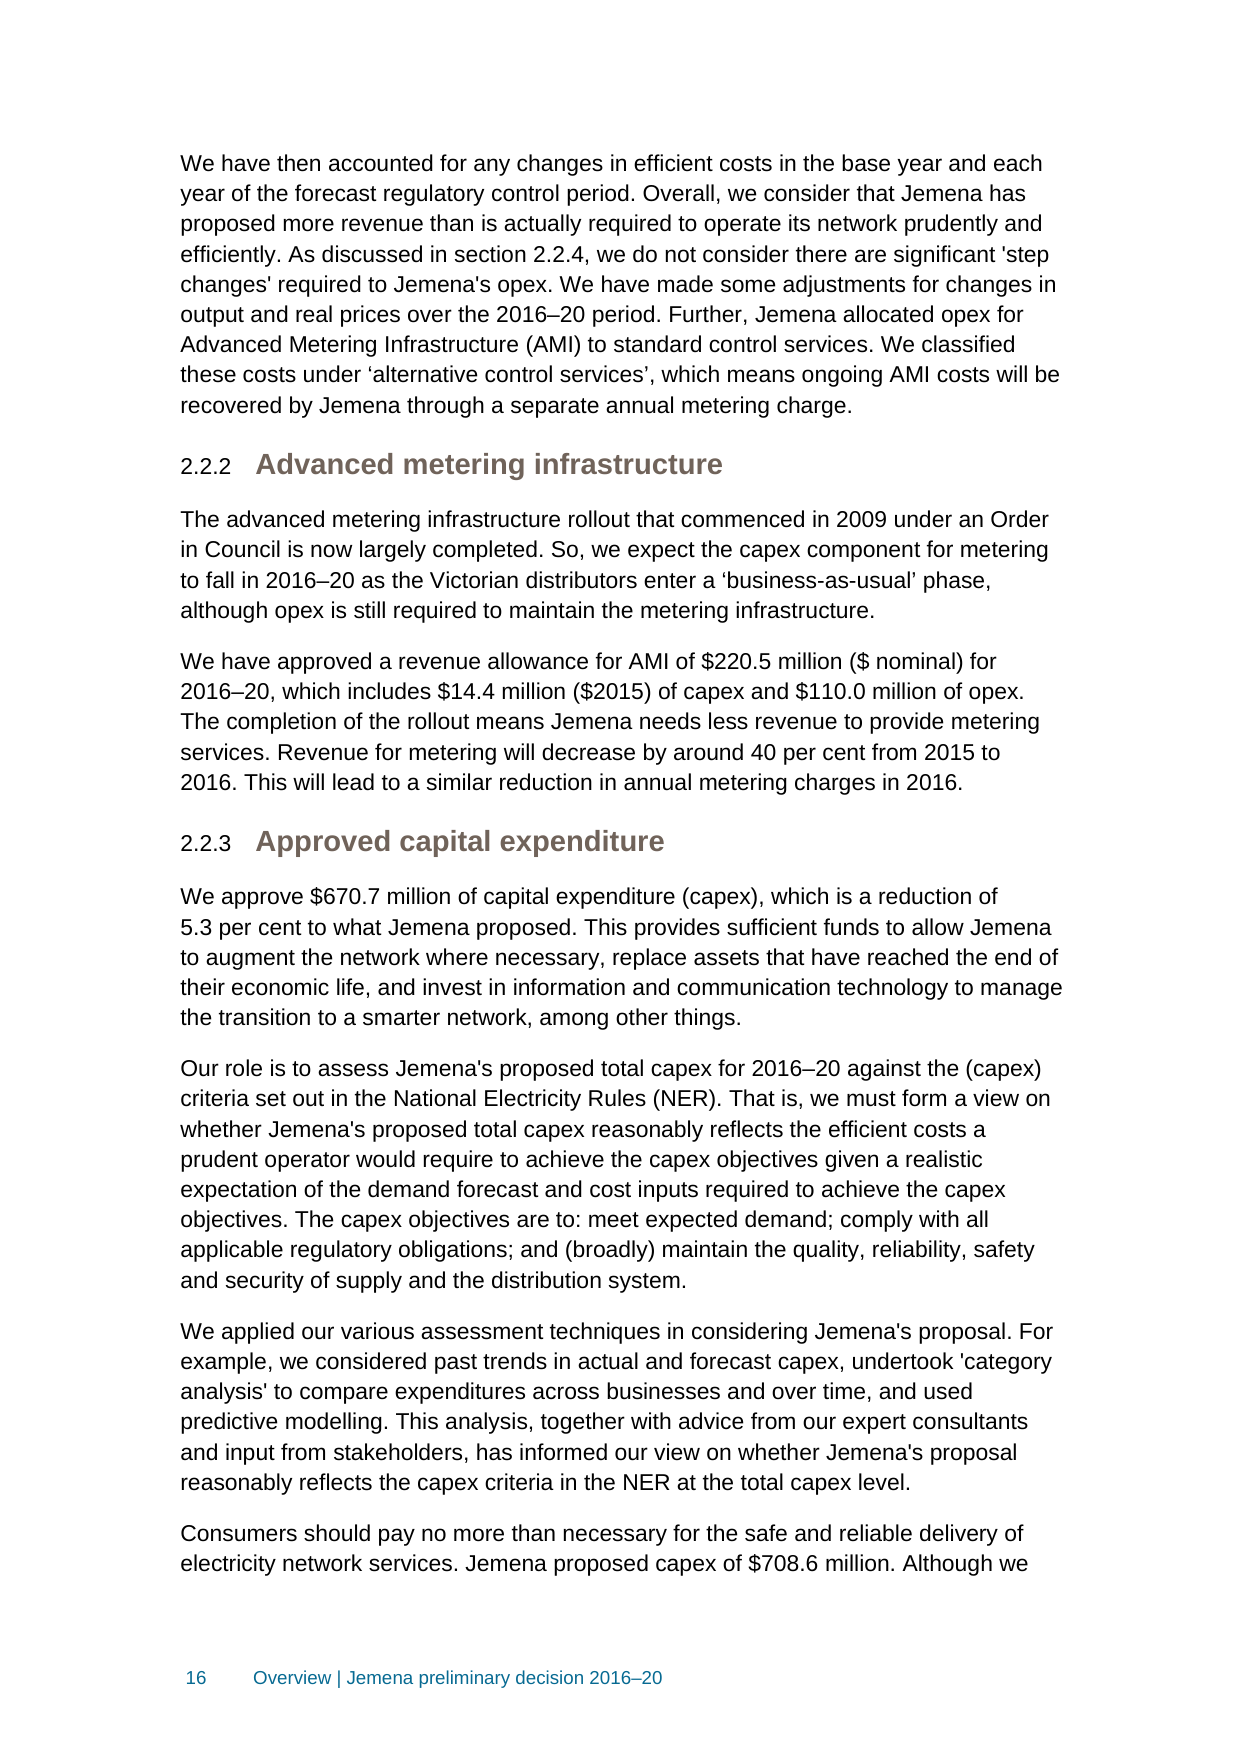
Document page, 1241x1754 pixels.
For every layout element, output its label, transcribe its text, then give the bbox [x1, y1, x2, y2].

text We have approved a revenue allowance for AMI of $220.5 million ($ nominal) for 2016–20, which includes $14.4 million ($2015) of capex and $110.0 million of opex. The completion of the rollout means Jemena needs less revenue to provide metering services. Revenue for metering will decrease by around 40 per cent from 2015 to 2016. This will lead to a similar reduction in annual metering charges in 2016. [180, 648, 1063, 795]
picture [454, 1674, 458, 1684]
text We applied our various assessment techniques in considering Jemena's proposal. For example, we considered past trends in actual and forecast capex, undertook 'category analysis' to compare expenditures across businesses and over time, and used predictive modelling. This analysis, together with advice from our expert consultants and input from stakeholders, has informed our view on whether Jemena's proposal reasonably reflects the capex criteria in the NER at the total capex level. [180, 1318, 1063, 1495]
subtitle Advanced metering infrastructure [180, 447, 1063, 480]
picture [574, 1674, 578, 1684]
text We approve $670.7 million of capital expenditure (capex), which is a reduction of 5.3 per cent to what Jemena proposed. This provides sufficient funds to allow Jemena to augment the network where necessary, replace assets that have reached the end of their economic life, and invest in information and communication technology to manage the transition to a smarter network, among other things. [180, 883, 1063, 1031]
text The advanced metering infrastructure rollout that commenced in 2009 under an Order in Council is now largely completed. So, we expect the capex component for metering to fall in 2016–20 as the Victorian distributors enter a ‘business-as-usual’ phase, although opex is still required to maintain the metering infrastructure. [180, 506, 1063, 623]
picture [474, 1674, 478, 1684]
text We have then accounted for any changes in efficient costs in the base year and each year of the forecast regulatory control period. Overall, we consider that Jemena has proposed more revenue than is actually required to operate its network prudently and efficiently. As discussed in section 2.2.4, we do not consider there are significant 'step changes' required to Jemena's opex. We have made some adjustments for changes in output and real prices over the 2016–20 period. Further, Jemena allocated opex for Advanced Metering Infrastructure (AMI) to standard control services. We classified these costs under ‘alternative control services’, which means ongoing AMI costs will be recovered by Jemena through a separate annual metering charge. [180, 150, 1063, 418]
text Our role is to assess Jemena's proposed total capex for 2016–20 against the (capex) criteria set out in the National Electricity Rules (NER). That is, we must form a view on whether Jemena's proposed total capex reasonably reflects the efficient costs a prudent operator would require to achieve the capex objectives given a realistic expectation of the demand forecast and cost inputs required to achieve the capex objectives. The capex objectives are to: meet expected demand; comply with all applicable regulatory obligations; and (broadly) maintain the quality, reliability, safety and security of supply and the distribution system. [180, 1055, 1063, 1293]
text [180, 1520, 1063, 1576]
subtitle Approved capital expenditure [180, 824, 1063, 857]
